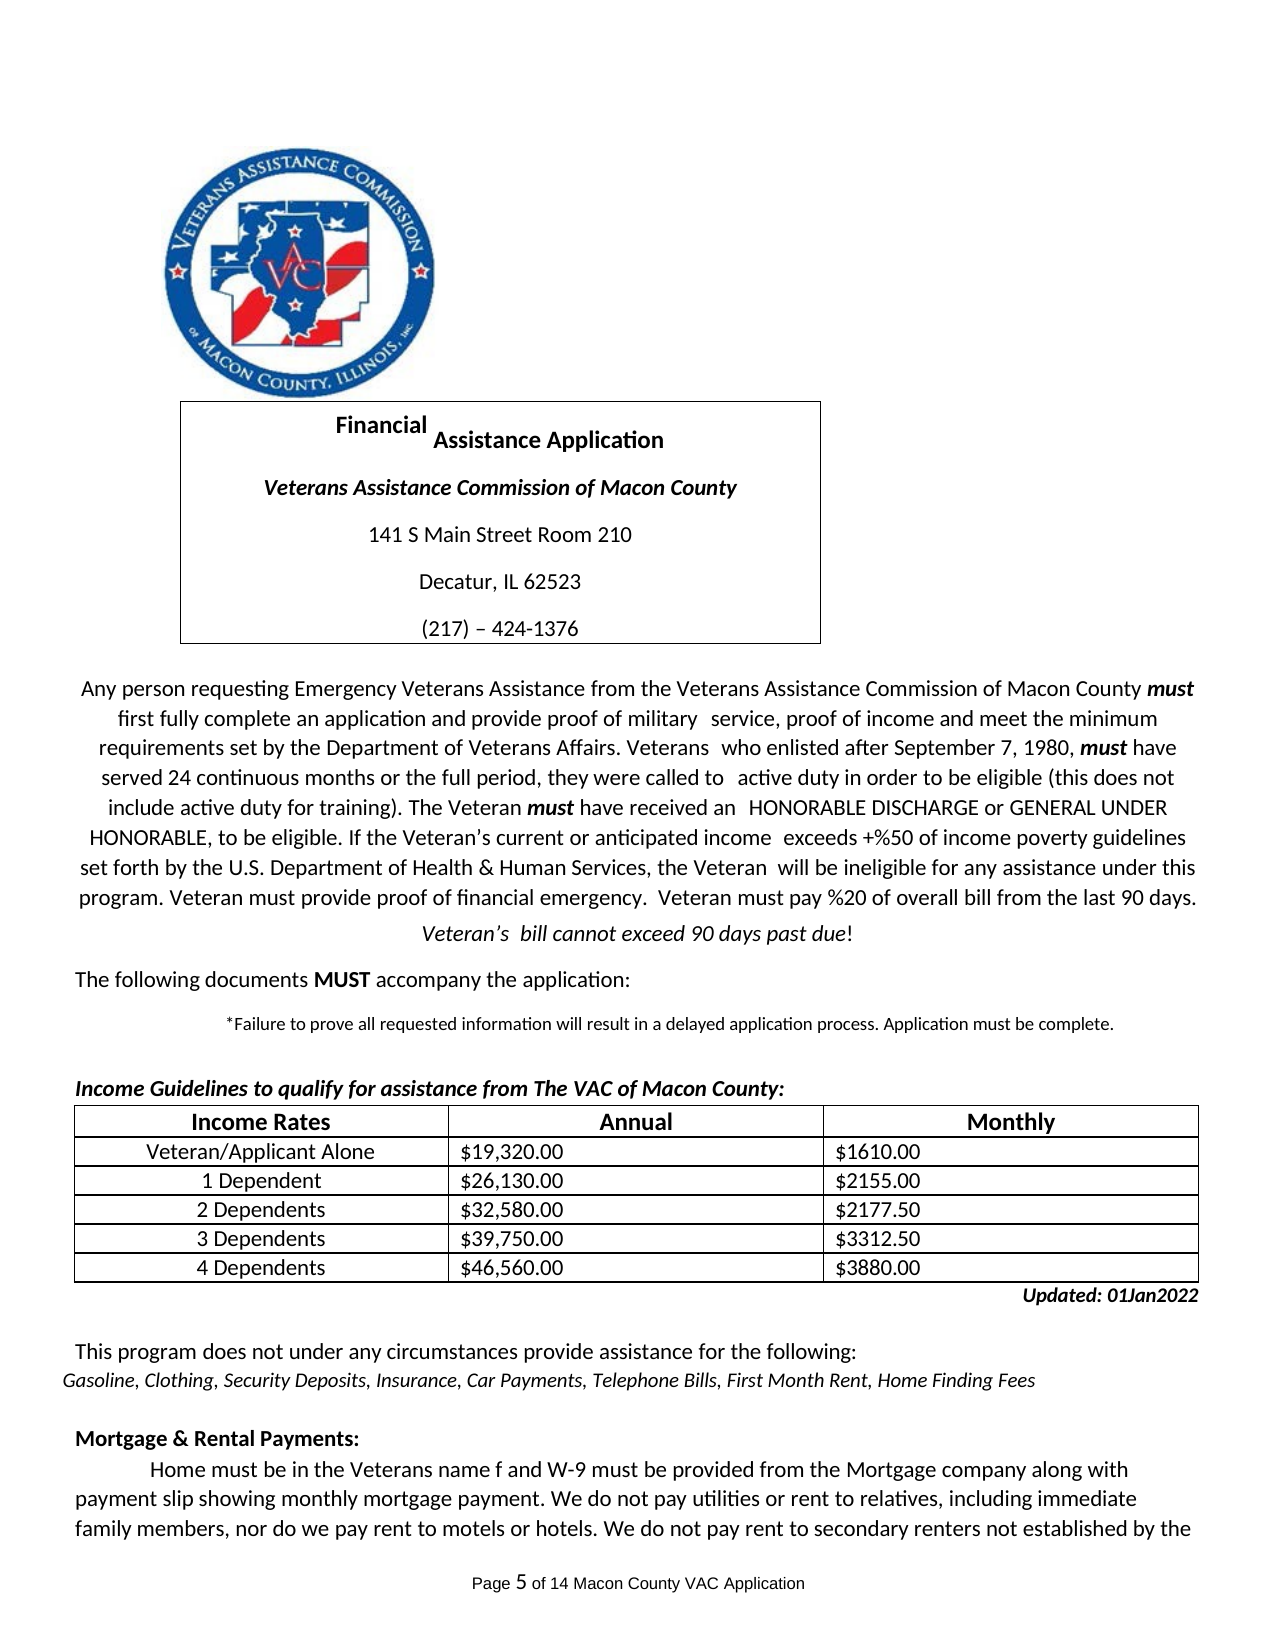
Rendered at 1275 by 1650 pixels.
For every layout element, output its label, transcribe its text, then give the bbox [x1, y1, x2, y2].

picture [161, 146, 440, 402]
table_cell 2 Dependents [75, 1196, 448, 1223]
table_header Income Rates [75, 1106, 448, 1136]
table_header Annual [449, 1106, 823, 1136]
text Veteran’s bill cannot exceed 90 days past due! [77, 919, 1197, 947]
table_header Monthly [824, 1106, 1198, 1136]
table_cell $2177.50 [824, 1196, 1198, 1223]
text *Failure to prove all requested information will result in a delayed application process. Application must be complete. [225, 1012, 1210, 1035]
table_cell $2155.00 [824, 1167, 1198, 1194]
table_cell $26,130.00 [449, 1167, 823, 1194]
table_cell $3880.00 [824, 1254, 1198, 1281]
table_cell $3312.50 [824, 1225, 1198, 1252]
text Updated: 01Jan2022 [75, 1283, 1210, 1308]
text This program does not under any circumstances provide assistance for the following: [75, 1337, 1210, 1365]
subtitle Income Guidelines to qualify for assistance from The VAC of Macon County: [75, 1074, 1210, 1102]
table_cell $46,560.00 [449, 1254, 823, 1281]
table_cell 1 Dependent [75, 1167, 448, 1194]
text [75, 1455, 1191, 1542]
table_cell Veteran/Applicant Alone [75, 1138, 448, 1165]
table_cell $39,750.00 [449, 1225, 823, 1252]
table_cell $19,320.00 [449, 1138, 823, 1165]
text Mortgage & Rental Payments: [75, 1424, 1210, 1452]
table_cell $32,580.00 [449, 1196, 823, 1223]
text Any person requesting Emergency Veterans Assistance from the Veterans Assistance Commission of Macon County must first fully complete an application and provide proof of military service, proof of income and meet the minimum requirements set by the Department of Veterans Affairs. Veterans who enlisted after September 7, 1980, must have served 24 continuous months or the full period, they were called to active duty in order to be eligible (this does not include active duty for training). The Veteran must have received an HONORABLE DISCHARGE or GENERAL UNDER HONORABLE, to be eligible. If the Veteran’s current or anticipated income exceeds +%50 of income poverty guidelines set forth by the U.S. Department of Health & Human Services, the Veteran will be ineligible for any assistance under this program. Veteran must provide proof of financial emergency. Veteran must pay %20 of overall bill from the last 90 days. [77, 674, 1197, 911]
text Gasoline, Clothing, Security Deposits, Insurance, Car Payments, Telephone Bills, First Month Rent, Home Finding Fees [62, 1367, 1210, 1393]
table_cell 4 Dependents [75, 1254, 448, 1281]
table_cell 3 Dependents [75, 1225, 448, 1252]
table_cell $1610.00 [824, 1138, 1198, 1165]
text The following documents MUST accompany the application: [75, 965, 1210, 993]
